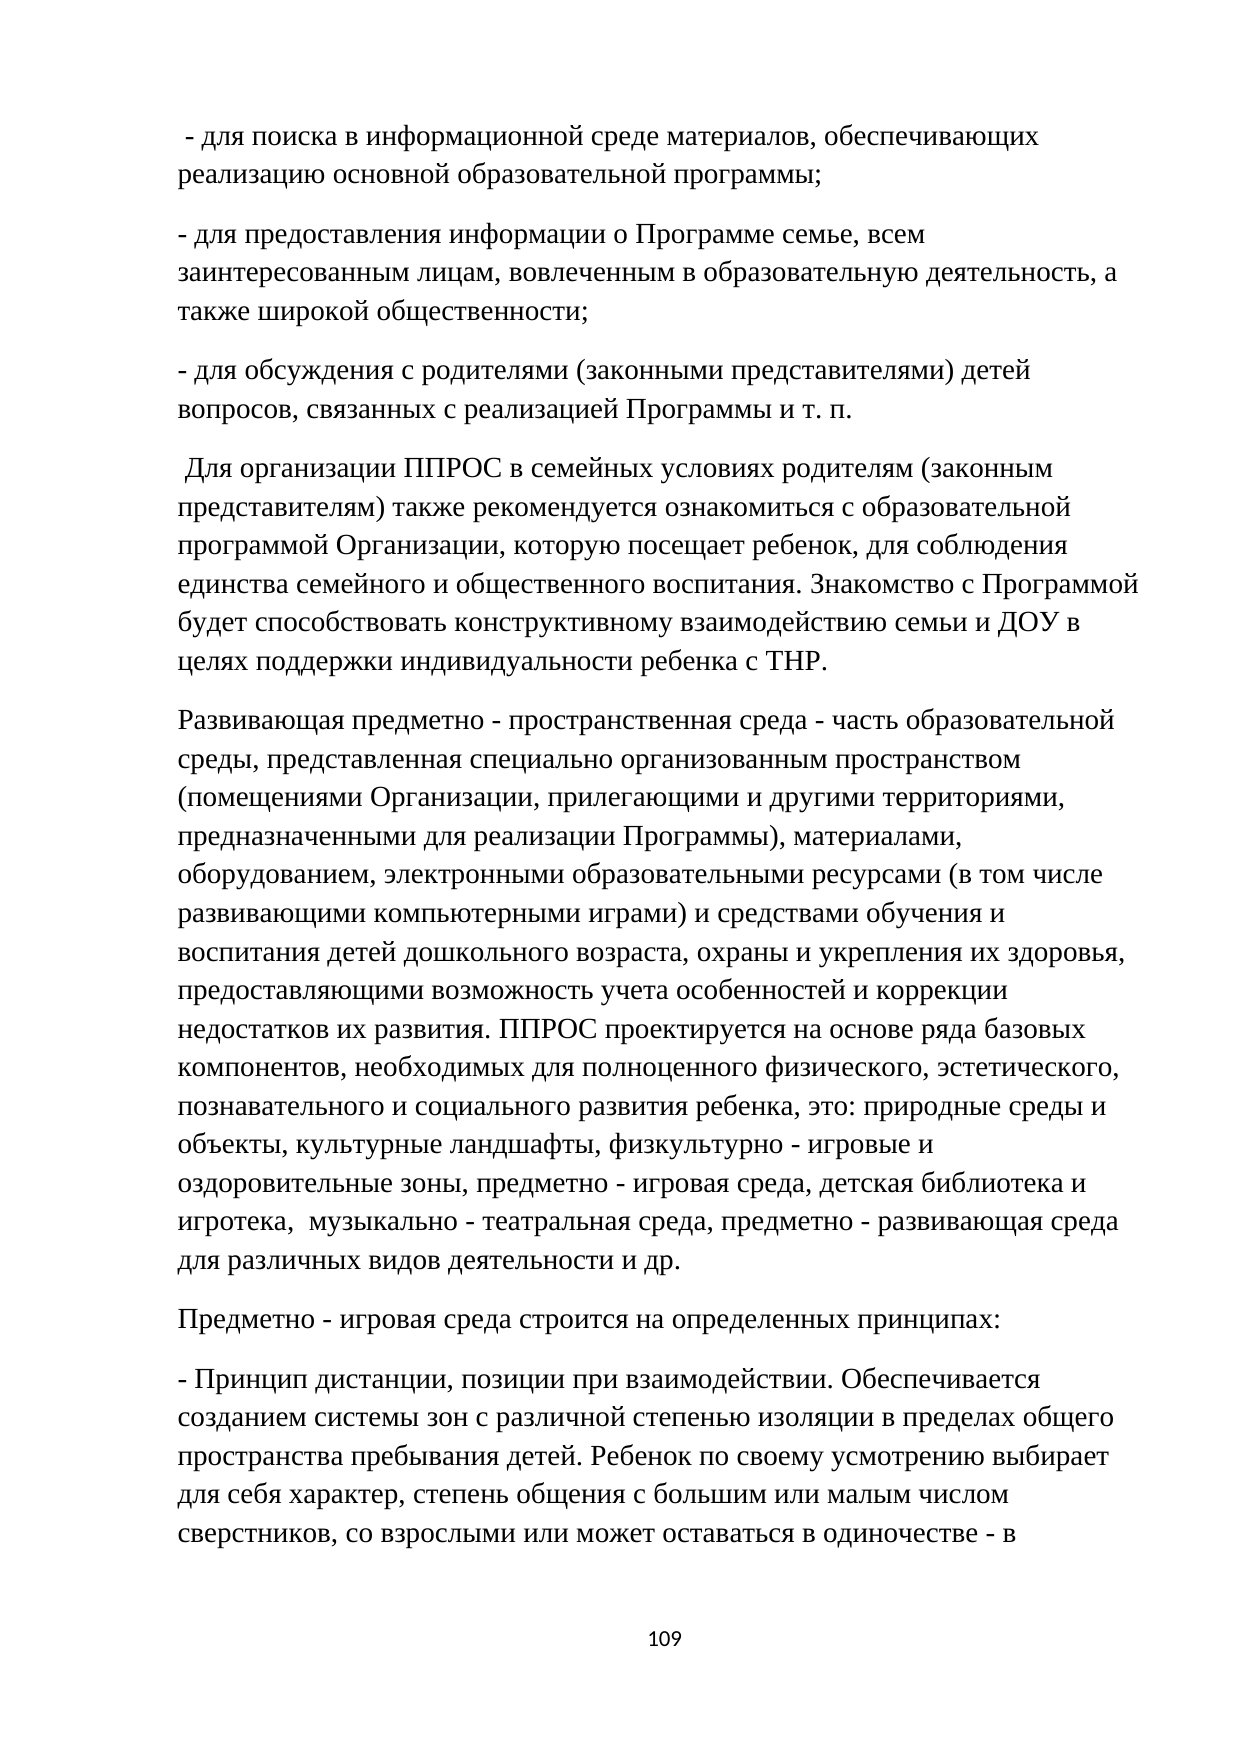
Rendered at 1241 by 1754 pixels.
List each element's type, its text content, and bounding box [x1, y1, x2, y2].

text Развивающая предметно - пространственная среда - часть образовательной среды, представленная специально организованным пространством (помещениями Организации, прилегающими и другими территориями, предназначенными для реализации Программы), материалами, оборудованием, электронными образовательными ресурсами (в том числе развивающими компьютерными играми) и средствами обучения и воспитания детей дошкольного возраста, охраны и укрепления их здоровья, предоставляющими возможность учета особенностей и коррекции недостатков их развития. ППРОС проектируется на основе ряда базовых компонентов, необходимых для полноценного физического, эстетического, познавательного и социального развития ребенка, это: природные среды и объекты, культурные ландшафты, физкультурно - игровые и оздоровительные зоны, предметно - игровая среда, детская библиотека и игротека, музыкально - театральная среда, предметно - развивающая среда для различных видов деятельности и др. [177, 702, 1152, 1276]
text - для обсуждения с родителями (законными представителями) детей вопросов, связанных с реализацией Программы и т. п. [177, 352, 1152, 424]
text Предметно - игровая среда строится на определенных принципах: [177, 1301, 1152, 1335]
text Для организации ППРОС в семейных условиях родителям (законным представителям) также рекомендуется ознакомиться с образовательной программой Организации, которую посещает ребенок, для соблюдения единства семейного и общественного воспитания. Знакомство с Программой будет способствовать конструктивному взаимодействию семьи и ДОУ в целях поддержки индивидуальности ребенка с ТНР. [177, 450, 1152, 677]
text - для предоставления информации о Программе семье, всем заинтересованным лицам, вовлеченным в образовательную деятельность, а также широкой общественности; [177, 216, 1152, 327]
text - для поиска в информационной среде материалов, обеспечивающих реализацию основной образовательной программы; [177, 118, 1152, 190]
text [177, 1361, 1152, 1548]
